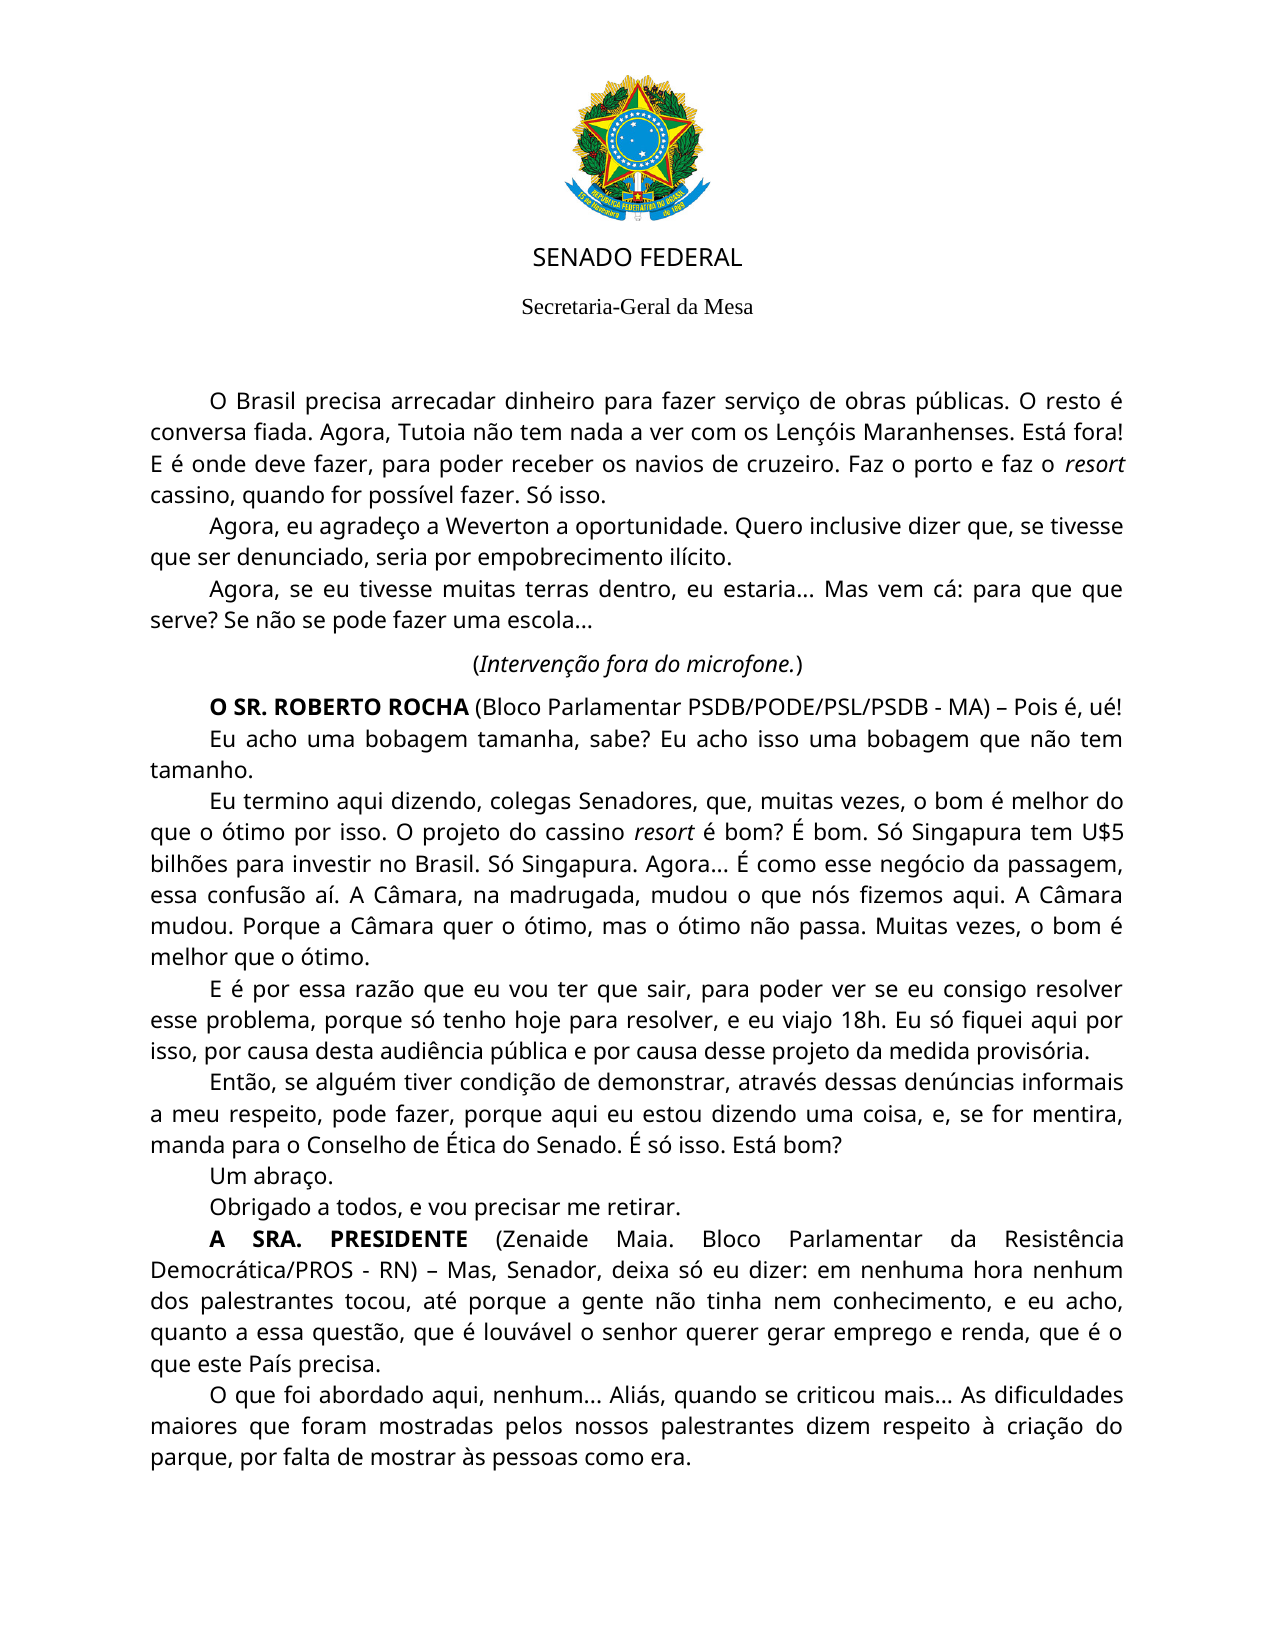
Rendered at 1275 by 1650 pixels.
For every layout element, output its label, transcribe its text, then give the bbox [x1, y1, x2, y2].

text E é por essa razão que eu vou ter que sair, para poder ver se eu consigo resolver esse problema, porque só tenho hoje para resolver, e eu viajo 18h. Eu só fiquei aqui por isso, por causa desta audiência pública e por causa desse projeto da medida provisória. [150, 972, 1125, 1066]
text O Brasil precisa arrecadar dinheiro para fazer serviço de obras públicas. O resto é conversa fiada. Agora, Tutoia não tem nada a ver com os Lençóis Maranhenses. Está fora! E é onde deve fazer, para poder receber os navios de cruzeiro. Faz o porto e faz o resort cassino, quando for possível fazer. Só isso. [150, 385, 1125, 510]
text Eu termino aqui dizendo, colegas Senadores, que, muitas vezes, o bom é melhor do que o ótimo por isso. O projeto do cassino resort é bom? É bom. Só Singapura tem U$5 bilhões para investir no Brasil. Só Singapura. Agora... É como esse negócio da passagem, essa confusão aí. A Câmara, na madrugada, mudou o que nós fizemos aqui. A Câmara mudou. Porque a Câmara quer o ótimo, mas o ótimo não passa. Muitas vezes, o bom é melhor que o ótimo. [150, 785, 1125, 972]
text Agora, eu agradeço a Weverton a oportunidade. Quero inclusive dizer que, se tivesse que ser denunciado, seria por empobrecimento ilícito. [150, 510, 1125, 572]
text Agora, se eu tivesse muitas terras dentro, eu estaria... Mas vem cá: para que que serve? Se não se pode fazer uma escola... [150, 572, 1125, 635]
text Então, se alguém tiver condição de demonstrar, através dessas denúncias informais a meu respeito, pode fazer, porque aqui eu estou dizendo uma coisa, e, se for mentira, manda para o Conselho de Ética do Senado. É só isso. Está bom? [150, 1066, 1125, 1160]
text Um abraço. [150, 1160, 1125, 1191]
text O que foi abordado aqui, nenhum... Aliás, quando se criticou mais... As dificuldades maiores que foram mostradas pelos nossos palestrantes dizem respeito à criação do parque, por falta de mostrar às pessoas como era. [150, 1379, 1125, 1472]
text Eu acho uma bobagem tamanha, sabe? Eu acho isso uma bobagem que não tem tamanho. [150, 722, 1125, 785]
text O SR. ROBERTO ROCHA (Bloco Parlamentar PSDB/PODE/PSL/PSDB - MA) – Pois é, ué! [150, 691, 1125, 722]
text (Intervenção fora do microfone.) [150, 647, 1125, 679]
picture [564, 75, 711, 221]
text Obrigado a todos, e vou precisar me retirar. [150, 1191, 1125, 1222]
text A SRA. PRESIDENTE (Zenaide Maia. Bloco Parlamentar da Resistência Democrática/PROS - RN) – Mas, Senador, deixa só eu dizer: em nenhuma hora nenhum dos palestrantes tocou, até porque a gente não tinha nem conhecimento, e eu acho, quanto a essa questão, que é louvável o senhor querer gerar emprego e renda, que é o que este País precisa. [150, 1222, 1125, 1379]
